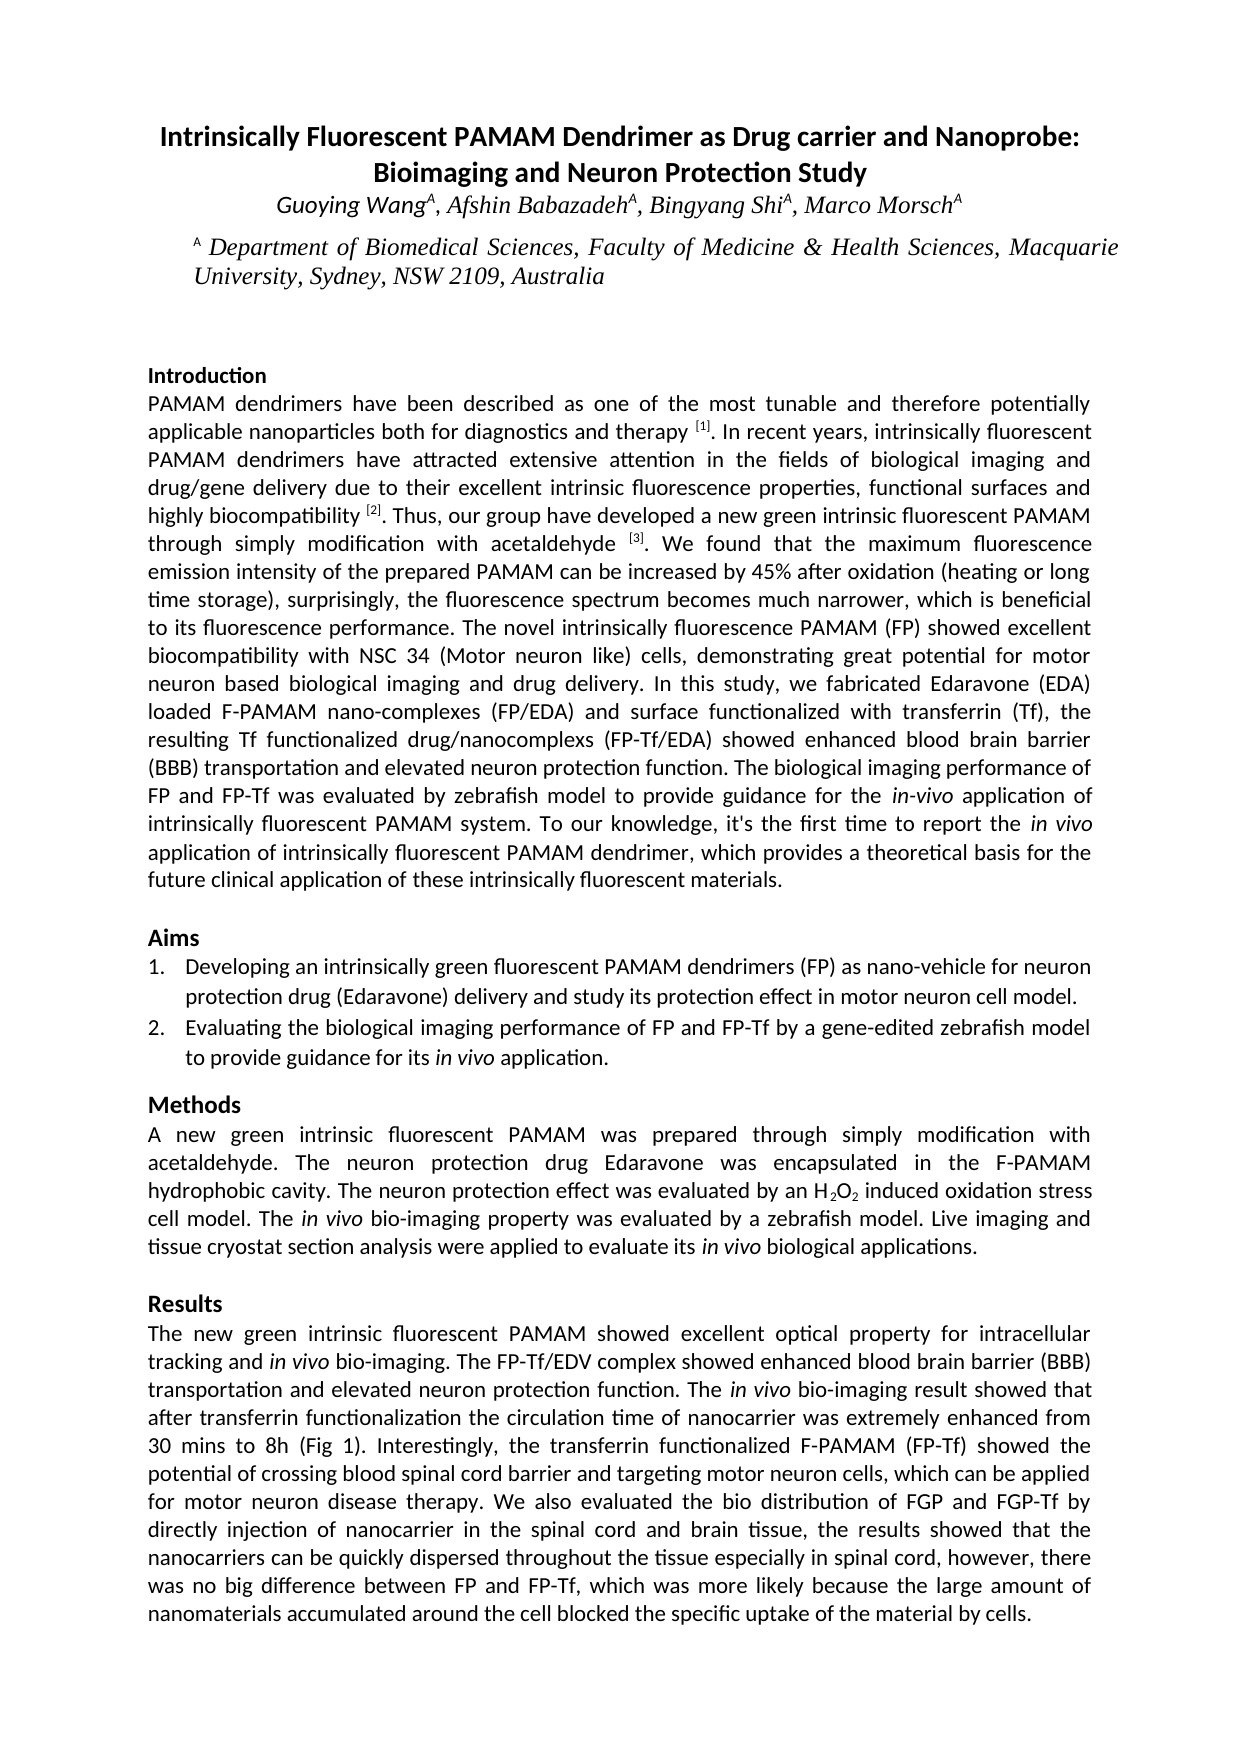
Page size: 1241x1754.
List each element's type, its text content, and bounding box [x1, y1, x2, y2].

text Guoying WangA, Afshin BabazadehA, Bingyang ShiA, Marco MorschA [148, 189, 1093, 220]
list A Department of Biomedical Sciences, Faculty of Medicine & Health Sciences, Macquarie University, Sydney, NSW 2109, Australia [193, 232, 1122, 290]
text PAMAM dendrimers have been described as one of the most tunable and therefore potentially applicable nanoparticles both for diagnostics and therapy [1]. In recent years, intrinsically fluorescent PAMAM dendrimers have attracted extensive attention in the fields of biological imaging and drug/gene delivery due to their excellent intrinsic fluorescence properties, functional surfaces and highly biocompatibility [2]. Thus, our group have developed a new green intrinsic fluorescent PAMAM through simply modification with acetaldehyde [3]. We found that the maximum fluorescence emission intensity of the prepared PAMAM can be increased by 45% after oxidation (heating or long time storage), surprisingly, the fluorescence spectrum becomes much narrower, which is beneficial to its fluorescence performance. The novel intrinsically fluorescence PAMAM (FP) showed excellent biocompatibility with NSC 34 (Motor neuron like) cells, demonstrating great potential for motor neuron based biological imaging and drug delivery. In this study, we fabricated Edaravone (EDA) loaded F-PAMAM nano-complexes (FP/EDA) and surface functionalized with transferrin (Tf), the resulting Tf functionalized drug/nanocomplexs (FP-Tf/EDA) showed enhanced blood brain barrier (BBB) transportation and elevated neuron protection function. The biological imaging performance of FP and FP-Tf was evaluated by zebrafish model to provide guidance for the in-vivo application of intrinsically fluorescent PAMAM system. To our knowledge, it's the first time to report the in vivo application of intrinsically fluorescent PAMAM dendrimer, which provides a theoretical basis for the future clinical application of these intrinsically fluorescent materials. [148, 389, 1093, 894]
text The new green intrinsic fluorescent PAMAM showed excellent optical property for intracellular tracking and in vivo bio-imaging. The FP-Tf/EDV complex showed enhanced blood brain barrier (BBB) transportation and elevated neuron protection function. The in vivo bio-imaging result showed that after transferrin functionalization the circulation time of nanocarrier was extremely enhanced from 30 mins to 8h (Fig 1). Interestingly, the transferrin functionalized F-PAMAM (FP-Tf) showed the potential of crossing blood spinal cord barrier and targeting motor neuron cells, which can be applied for motor neuron disease therapy. We also evaluated the bio distribution of FGP and FGP-Tf by directly injection of nanocarrier in the spinal cord and brain tissue, the results showed that the nanocarriers can be quickly dispersed throughout the tissue especially in spinal cord, however, there was no big difference between FP and FP-Tf, which was more likely because the large amount of nanomaterials accumulated around the cell blocked the specific uptake of the material by cells. [148, 1319, 1093, 1627]
list Evaluating the biological imaging performance of FP and FP-Tf by a gene-edited zebrafish model to provide guidance for its in vivo application. [148, 1013, 1093, 1071]
text Introduction [148, 361, 1093, 389]
list Developing an intrinsically green fluorescent PAMAM dendrimers (FP) as nano-vehicle for neuron protection drug (Edaravone) delivery and study its protection effect in motor neuron cell model. [148, 952, 1093, 1010]
text Results [148, 1288, 1093, 1319]
text Methods [148, 1090, 1093, 1120]
text Intrinsically Fluorescent PAMAM Dendrimer as Drug carrier and Nanoprobe: Bioimaging and Neuron Protection Study [148, 118, 1093, 189]
text A new green intrinsic fluorescent PAMAM was prepared through simply modification with acetaldehyde. The neuron protection drug Edaravone was encapsulated in the F-PAMAM hydrophobic cavity. The neuron protection effect was evaluated by an H2O2 induced oxidation stress cell model. The in vivo bio-imaging property was evaluated by a zebrafish model. Live imaging and tissue cryostat section analysis were applied to evaluate its in vivo biological applications. [148, 1120, 1093, 1260]
text Aims [148, 922, 1093, 952]
